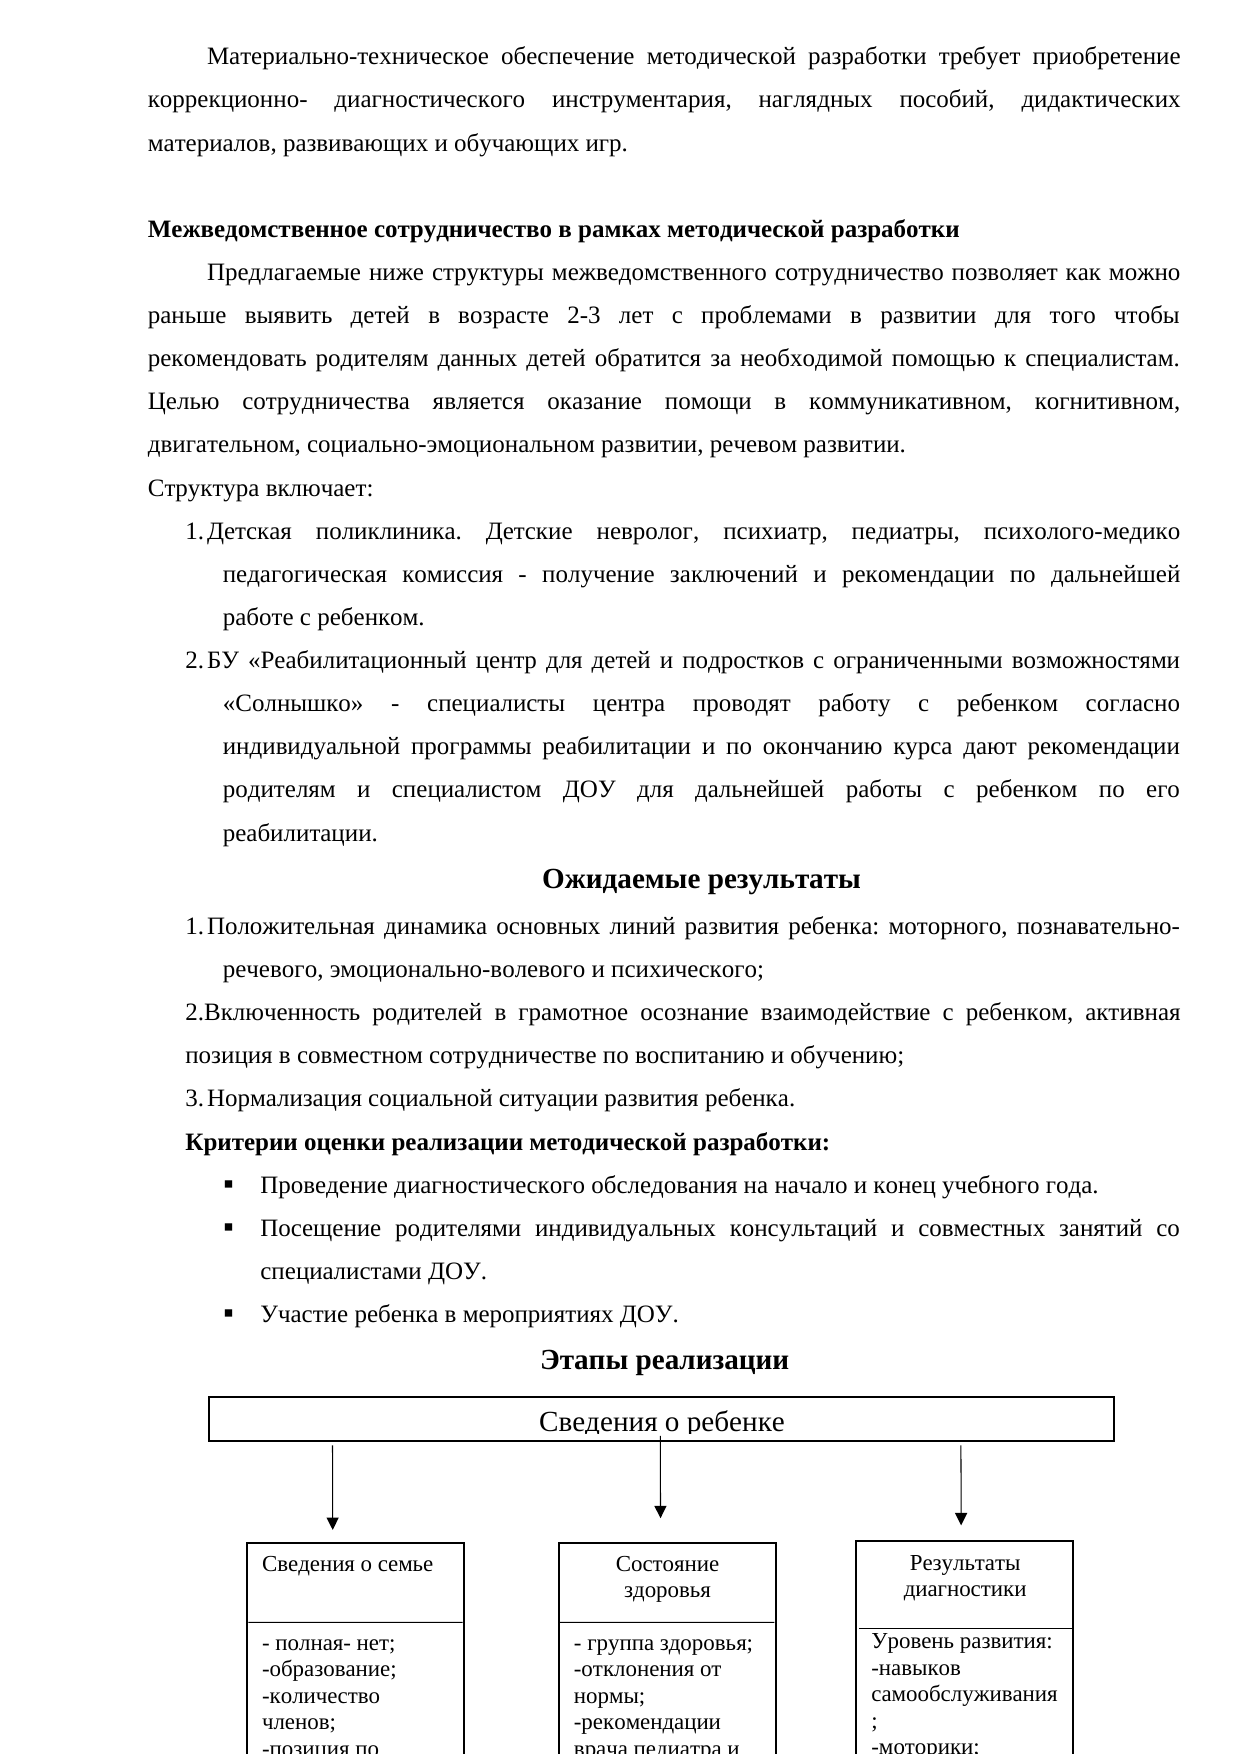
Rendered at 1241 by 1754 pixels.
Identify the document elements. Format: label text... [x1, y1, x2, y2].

list Нормализация социальной ситуации развития ребенка. [185, 1083, 1181, 1112]
list Участие ребенка в мероприятиях ДОУ. [223, 1299, 1181, 1328]
text Межведомственное сотрудничество в рамках методической разработки [148, 214, 1181, 243]
list БУ «Реабилитационный центр для детей и подростков с ограниченными возможностями «Солнышко» - специалисты центра проводят работу с ребенком согласно индивидуальной программы реабилитации и по окончанию курса дают рекомендации родителям и специалистом ДОУ для дальнейшей работы с ребенком по его реабилитации. [185, 645, 1181, 846]
list Проведение диагностического обследования на начало и конец учебного года. [223, 1170, 1181, 1198]
list Положительная динамика основных линий развития ребенка: моторного, познавательно-речевого, эмоционально-волевого и психического; [185, 911, 1181, 983]
text Ожидаемые результаты [222, 861, 1181, 894]
text Структура включает: [148, 473, 1181, 501]
text 2.Включенность родителей в грамотное осознание взаимодействие с ребенком, активная позиция в совместном сотрудничестве по воспитанию и обучению; [185, 997, 1181, 1069]
list Материально-техническое обеспечение методической разработки требует приобретение коррекционно- диагностического инструментария, наглядных пособий, дидактических материалов, развивающих и обучающих игр. [148, 41, 1181, 156]
text Этапы реализации [148, 1342, 1181, 1376]
text Критерии оценки реализации методической разработки: [185, 1127, 1181, 1155]
list Детская поликлиника. Детские невролог, психиатр, педиатры, психолого-медико педагогическая комиссия - получение заключений и рекомендации по дальнейшей работе с ребенком. [185, 516, 1181, 631]
text Предлагаемые ниже структуры межведомственного сотрудничество позволяет как можно раньше выявить детей в возрасте 2-3 лет с проблемами в развитии для того чтобы рекомендовать родителям данных детей обратится за необходимой помощью к специалистам. Целью сотрудничества является оказание помощи в коммуникативном, когнитивном, двигательном, социально-эмоциональном развитии, речевом развитии. [148, 257, 1181, 458]
list Посещение родителями индивидуальных консультаций и совместных занятий со специалистами ДОУ. [223, 1213, 1181, 1285]
